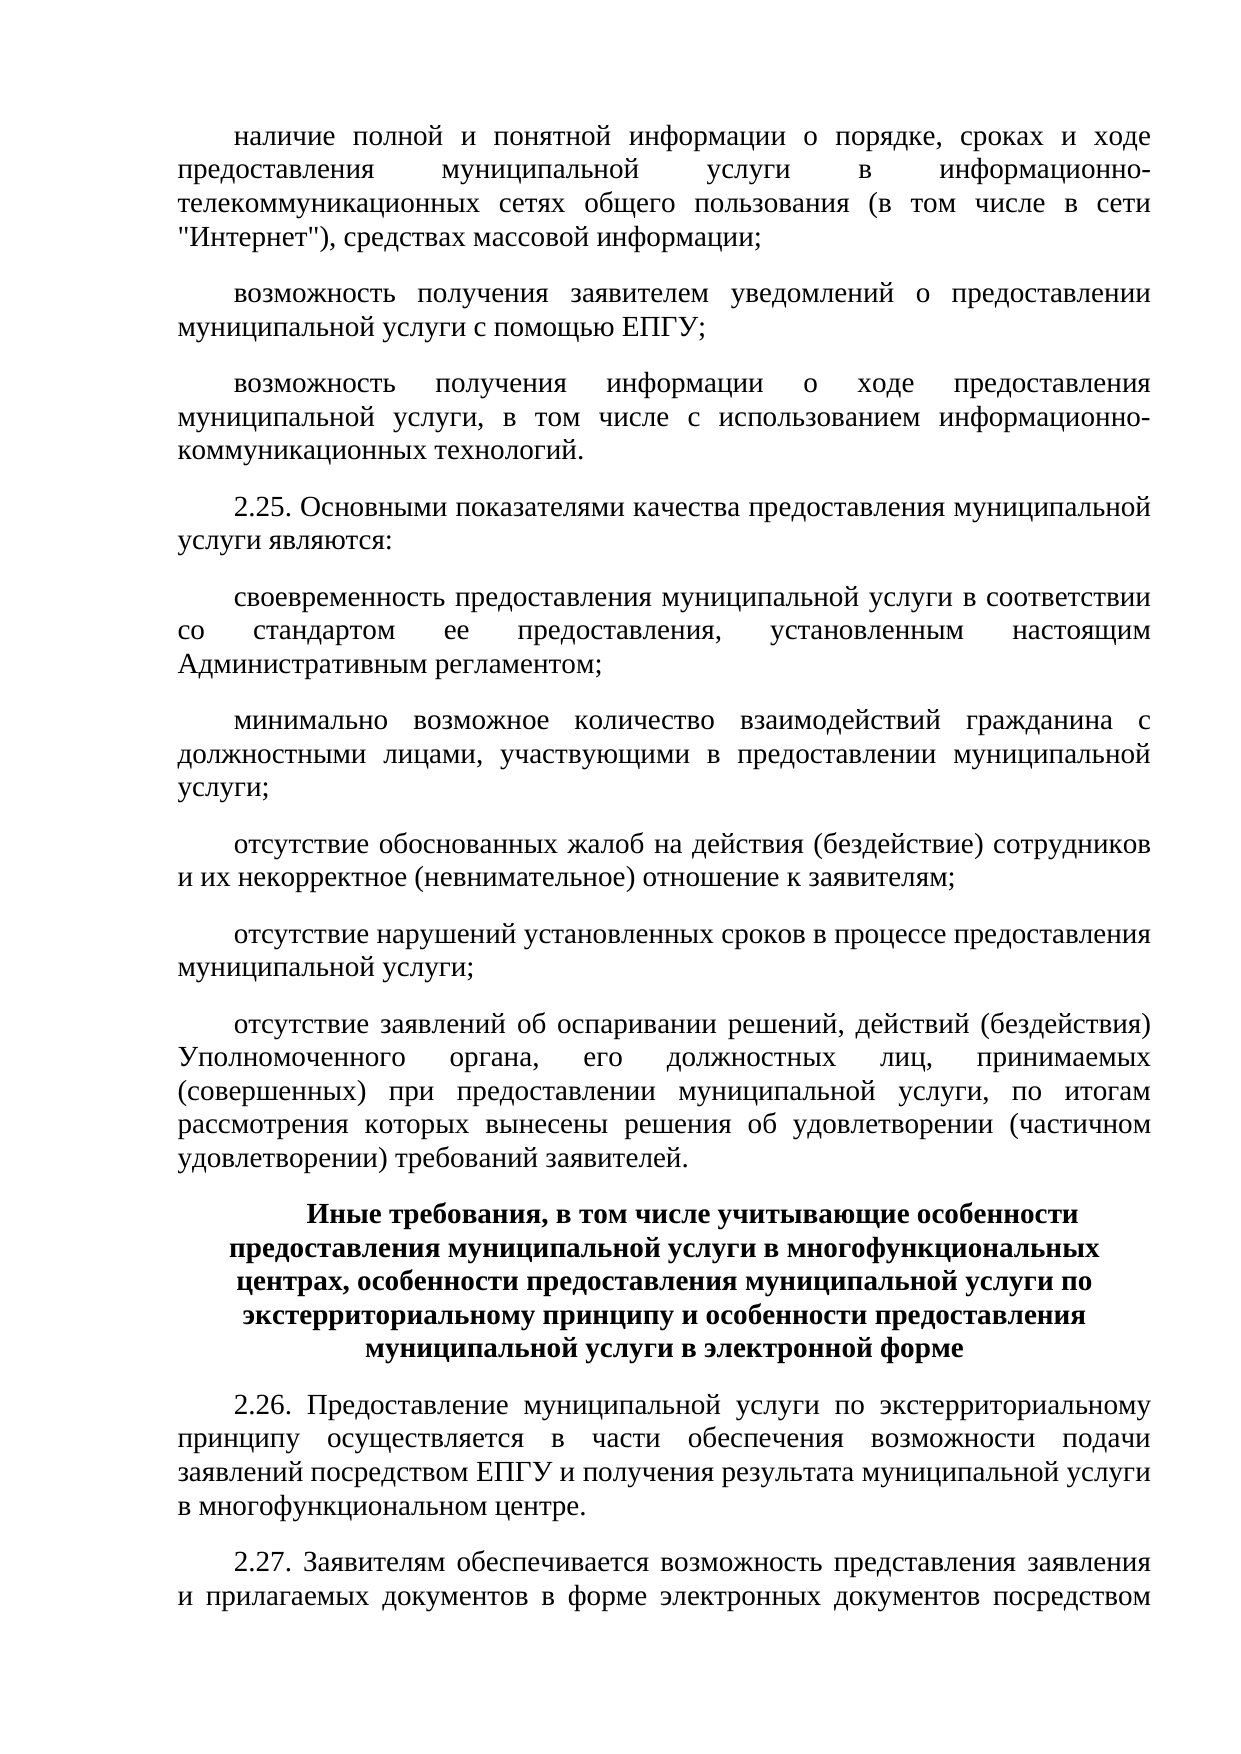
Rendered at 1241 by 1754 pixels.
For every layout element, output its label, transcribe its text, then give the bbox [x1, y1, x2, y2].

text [177, 1544, 1152, 1611]
text отсутствие заявлений об оспаривании решений, действий (бездействия) Уполномоченного органа, его должностных лиц, принимаемых (совершенных) при предоставлении муниципальной услуги, по итогам рассмотрения которых вынесены решения об удовлетворении (частичном удовлетворении) требований заявителей. [177, 1006, 1152, 1173]
text возможность получения заявителем уведомлений о предоставлении муниципальной услуги с помощью ЕПГУ; [177, 275, 1152, 342]
text наличие полной и понятной информации о порядке, сроках и ходе предоставления муниципальной услуги в информационно-телекоммуникационных сетях общего пользования (в том числе в сети "Интернет"), средствах массовой информации; [177, 118, 1152, 252]
title Иные требования, в том числе учитывающие особенности предоставления муниципальной услуги в многофункциональных центрах, особенности предоставления муниципальной услуги по экстерриториальному принципу и особенности предоставления муниципальной услуги в электронной форме [177, 1196, 1152, 1364]
text отсутствие нарушений установленных сроков в процессе предоставления муниципальной услуги; [177, 916, 1152, 983]
text 2.26. Предоставление муниципальной услуги по экстерриториальному принципу осуществляется в части обеспечения возможности подачи заявлений посредством ЕПГУ и получения результата муниципальной услуги в многофункциональном центре. [177, 1387, 1152, 1521]
text своевременность предоставления муниципальной услуги в соответствии со стандартом ее предоставления, установленным настоящим Административным регламентом; [177, 579, 1152, 679]
text 2.25. Основными показателями качества предоставления муниципальной услуги являются: [177, 489, 1152, 556]
text отсутствие обоснованных жалоб на действия (бездействие) сотрудников и их некорректное (невнимательное) отношение к заявителям; [177, 826, 1152, 893]
text возможность получения информации о ходе предоставления муниципальной услуги, в том числе с использованием информационно-коммуникационных технологий. [177, 365, 1152, 466]
text минимально возможное количество взаимодействий гражданина с должностными лицами, участвующими в предоставлении муниципальной услуги; [177, 702, 1152, 803]
